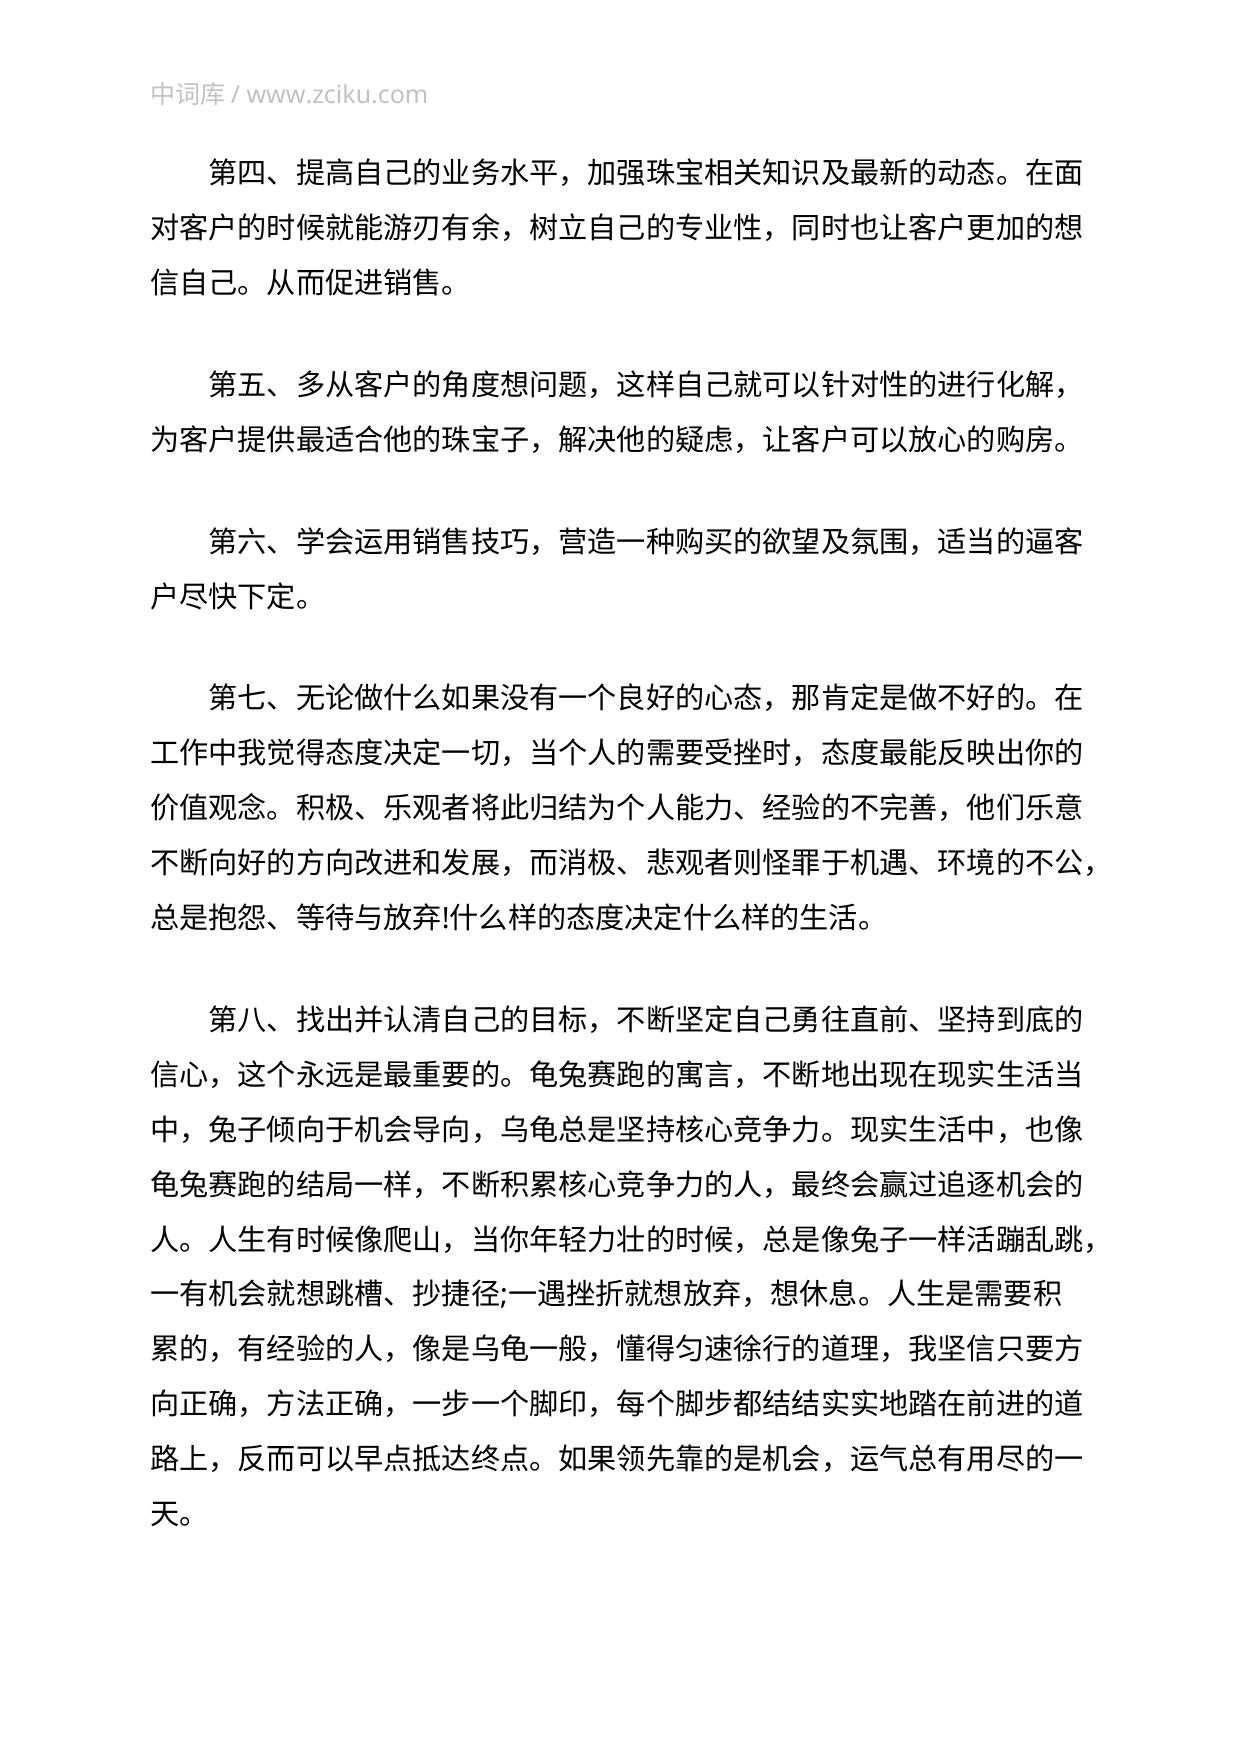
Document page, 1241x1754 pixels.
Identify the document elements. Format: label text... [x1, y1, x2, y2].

text 第四、提高自己的业务水平，加强珠宝相关知识及最新的动态。在面对客户的时候就能游刃有余，树立自己的专业性，同时也让客户更加的想信自己。从而促进销售。 [150, 150, 1090, 302]
text 第七、无论做什么如果没有一个良好的心态，那肯定是做不好的。在工作中我觉得态度决定一切，当个人的需要受挫时，态度最能反映出你的价值观念。积极、乐观者将此归结为个人能力、经验的不完善，他们乐意不断向好的方向改进和发展，而消极、悲观者则怪罪于机遇、环境的不公，总是抱怨、等待与放弃!什么样的态度决定什么样的生活。 [150, 675, 1090, 937]
text 第六、学会运用销售技巧，营造一种购买的欲望及氛围，适当的逼客户尽快下定。 [150, 518, 1090, 615]
text 第八、找出并认清自己的目标，不断坚定自己勇往直前、坚持到底的信心，这个永远是最重要的。龟兔赛跑的寓言，不断地出现在现实生活当中，兔子倾向于机会导向，乌龟总是坚持核心竞争力。现实生活中，也像龟兔赛跑的结局一样，不断积累核心竞争力的人，最终会赢过追逐机会的人。人生有时候像爬山，当你年轻力壮的时候，总是像兔子一样活蹦乱跳，一有机会就想跳槽、抄捷径;一遇挫折就想放弃，想休息。人生是需要积累的，有经验的人，像是乌龟一般，懂得匀速徐行的道理，我坚信只要方向正确，方法正确，一步一个脚印，每个脚步都结结实实地踏在前进的道路上，反而可以早点抵达终点。如果领先靠的是机会，运气总有用尽的一天。 [150, 996, 1090, 1533]
text 第五、多从客户的角度想问题，这样自己就可以针对性的进行化解，为客户提供最适合他的珠宝子，解决他的疑虑，让客户可以放心的购房。 [150, 362, 1090, 459]
